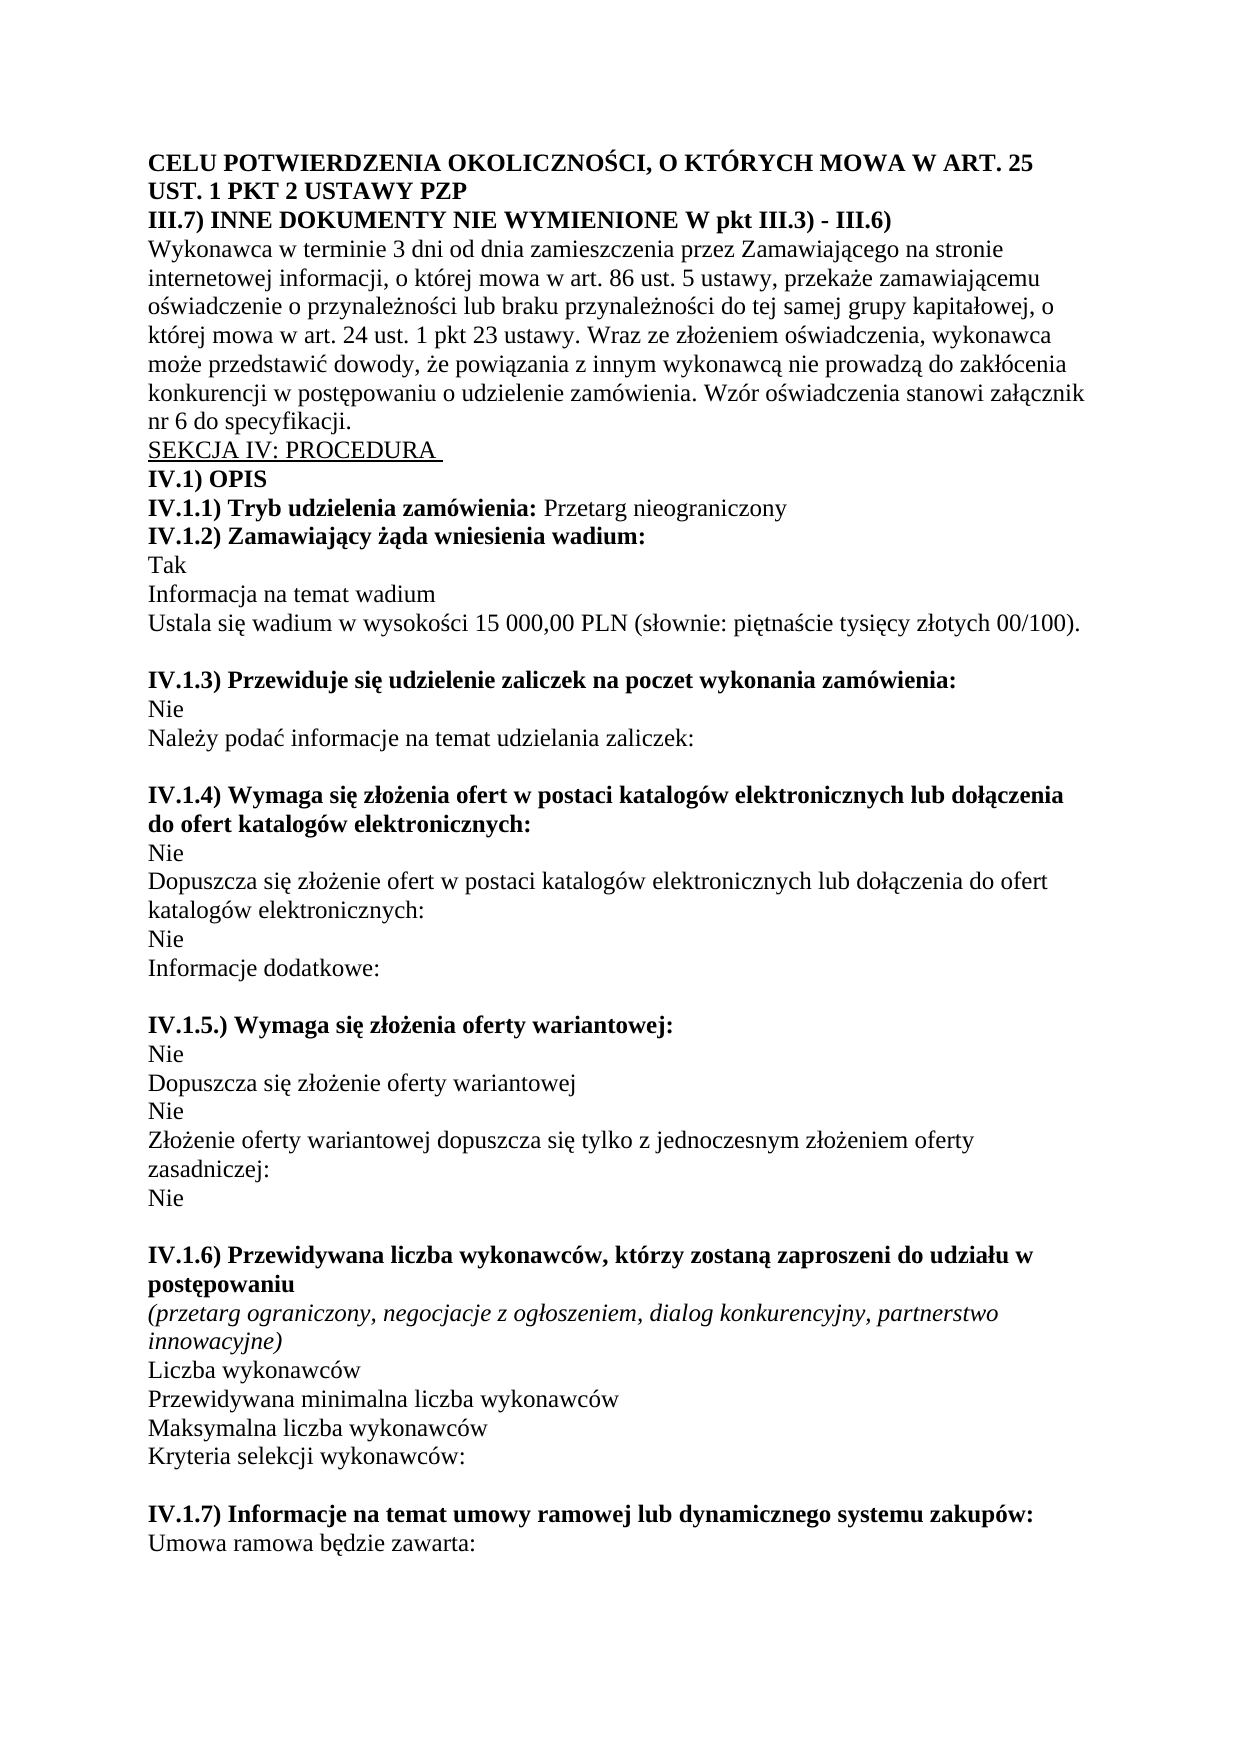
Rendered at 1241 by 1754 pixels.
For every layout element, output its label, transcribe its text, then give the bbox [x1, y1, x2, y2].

text Liczba wykonawców Przewidywana minimalna liczba wykonawców Maksymalna liczba wykonawców Kryteria selekcji wykonawców: IV.1.7) Informacje na temat umowy ramowej lub dynamicznego systemu zakupów: [148, 1355, 1093, 1528]
text III.7) INNE DOKUMENTY NIE WYMIENIONE W pkt III.3) - III.6) [148, 205, 1093, 234]
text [148, 148, 1093, 205]
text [148, 1528, 1093, 1585]
text IV.1.3) Przewiduje się udzielenie zaliczek na poczet wykonania zamówienia: [148, 636, 1093, 694]
text SEKCJA IV: PROCEDURA [148, 435, 1093, 464]
text IV.1) OPIS IV.1.1) Tryb udzielenia zamówienia: Przetarg nieograniczony IV.1.2) Zamawiający żąda wniesienia wadium: [148, 464, 1093, 550]
text Nie Należy podać informacje na temat udzielania zaliczek: IV.1.4) Wymaga się złożenia ofert w postaci katalogów elektronicznych lub dołączenia do ofert katalogów elektronicznych: [148, 694, 1093, 838]
text Tak Informacja na temat wadium Ustala się wadium w wysokości 15 000,00 PLN (słownie: piętnaście tysięcy złotych 00/100). [148, 550, 1093, 636]
text Wykonawca w terminie 3 dni od dnia zamieszczenia przez Zamawiającego na stronie internetowej informacji, o której mowa w art. 86 ust. 5 ustawy, przekaże zamawiającemu oświadczenie o przynależności lub braku przynależności do tej samej grupy kapitałowej, o której mowa w art. 24 ust. 1 pkt 23 ustawy. Wraz ze złożeniem oświadczenia, wykonawca może przedstawić dowody, że powiązania z innym wykonawcą nie prowadzą do zakłócenia konkurencji w postępowaniu o udzielenie zamówienia. Wzór oświadczenia stanowi załącznik nr 6 do specyfikacji. [148, 234, 1093, 435]
text Nie Dopuszcza się złożenie ofert w postaci katalogów elektronicznych lub dołączenia do ofert katalogów elektronicznych: Nie Informacje dodatkowe: IV.1.5.) Wymaga się złożenia oferty wariantowej: [148, 838, 1093, 1039]
text IV.1.6) Przewidywana liczba wykonawców, którzy zostaną zaproszeni do udziału w postępowaniu (przetarg ograniczony, negocjacje z ogłoszeniem, dialog konkurencyjny, partnerstwo innowacyjne) [148, 1211, 1093, 1355]
text Nie Dopuszcza się złożenie oferty wariantowej Nie Złożenie oferty wariantowej dopuszcza się tylko z jednoczesnym złożeniem oferty zasadniczej: Nie [148, 1039, 1093, 1211]
